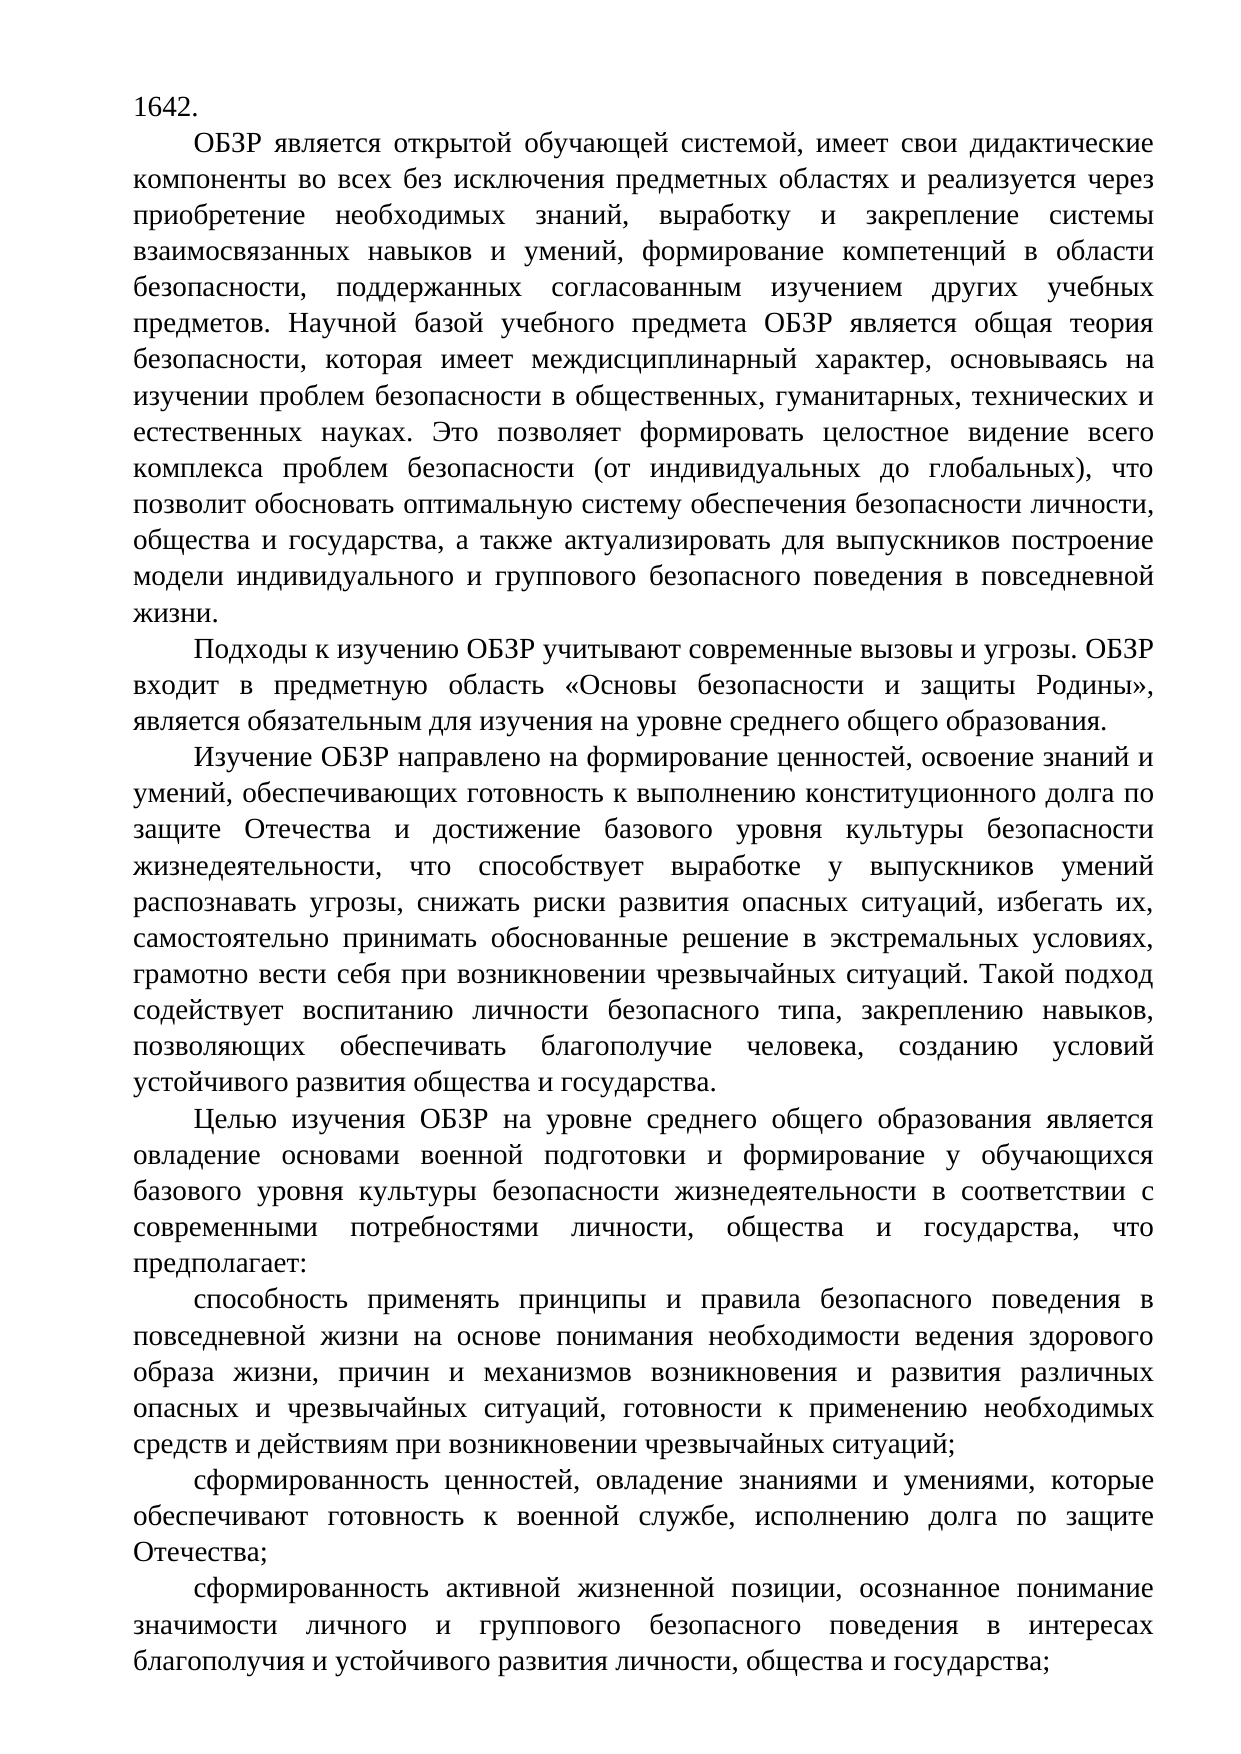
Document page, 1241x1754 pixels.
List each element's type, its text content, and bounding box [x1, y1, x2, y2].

text ОБЗР является открытой обучающей системой, имеет свои дидактические компоненты во всех без исключения предметных областях и реализуется через приобретение необходимых знаний, выработку и закрепление системы взаимосвязанных навыков и умений, формирование компетенций в области безопасности, поддержанных согласованным изучением других учебных предметов. Научной базой учебного предмета ОБЗР является общая теория безопасности, которая имеет междисциплинарный характер, основываясь на изучении проблем безопасности в общественных, гуманитарных, технических и естественных науках. Это позволяет формировать целостное видение всего комплекса проблем безопасности (от индивидуальных до глобальных), что позволит обосновать оптимальную систему обеспечения безопасности личности, общества и государства, а также актуализировать для выпускников построение модели индивидуального и группового безопасного поведения в повседневной жизни. [133, 125, 1155, 628]
text Изучение ОБЗР направлено на формирование ценностей, освоение знаний и умений, обеспечивающих готовность к выполнению конституционного долга по защите Отечества и достижение базового уровня культуры безопасности жизнедеятельности, что способствует выработке у выпускников умений распознавать угрозы, снижать риски развития опасных ситуаций, избегать их, самостоятельно принимать обоснованные решение в экстремальных условиях, грамотно вести себя при возникновении чрезвычайных ситуаций. Такой подход содействует воспитанию личности безопасного типа, закреплению навыков, позволяющих обеспечивать благополучие человека, созданию условий устойчивого развития общества и государства. [133, 739, 1155, 1098]
text Подходы к изучению ОБЗР учитывают современные вызовы и угрозы. ОБЗР входит в предметную область «Основы безопасности и защиты Родины», является обязательным для изучения на уровне среднего общего образования. [133, 631, 1155, 737]
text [133, 89, 1155, 122]
text сформированность активной жизненной позиции, осознанное понимание значимости личного и группового безопасного поведения в интересах благополучия и устойчивого развития личности, общества и государства; [133, 1571, 1155, 1676]
text способность применять принципы и правила безопасного поведения в повседневной жизни на основе понимания необходимости ведения здорового образа жизни, причин и механизмов возникновения и развития различных опасных и чрезвычайных ситуаций, готовности к применению необходимых средств и действиям при возникновении чрезвычайных ситуаций; [133, 1281, 1155, 1459]
text Целью изучения ОБЗР на уровне среднего общего образования является овладение основами военной подготовки и формирование у обучающихся базового уровня культуры безопасности жизнедеятельности в соответствии с современными потребностями личности, общества и государства, что предполагает: [133, 1101, 1155, 1279]
text сформированность ценностей, овладение знаниями и умениями, которые обеспечивают готовность к военной службе, исполнению долга по защите Отечества; [133, 1462, 1155, 1568]
